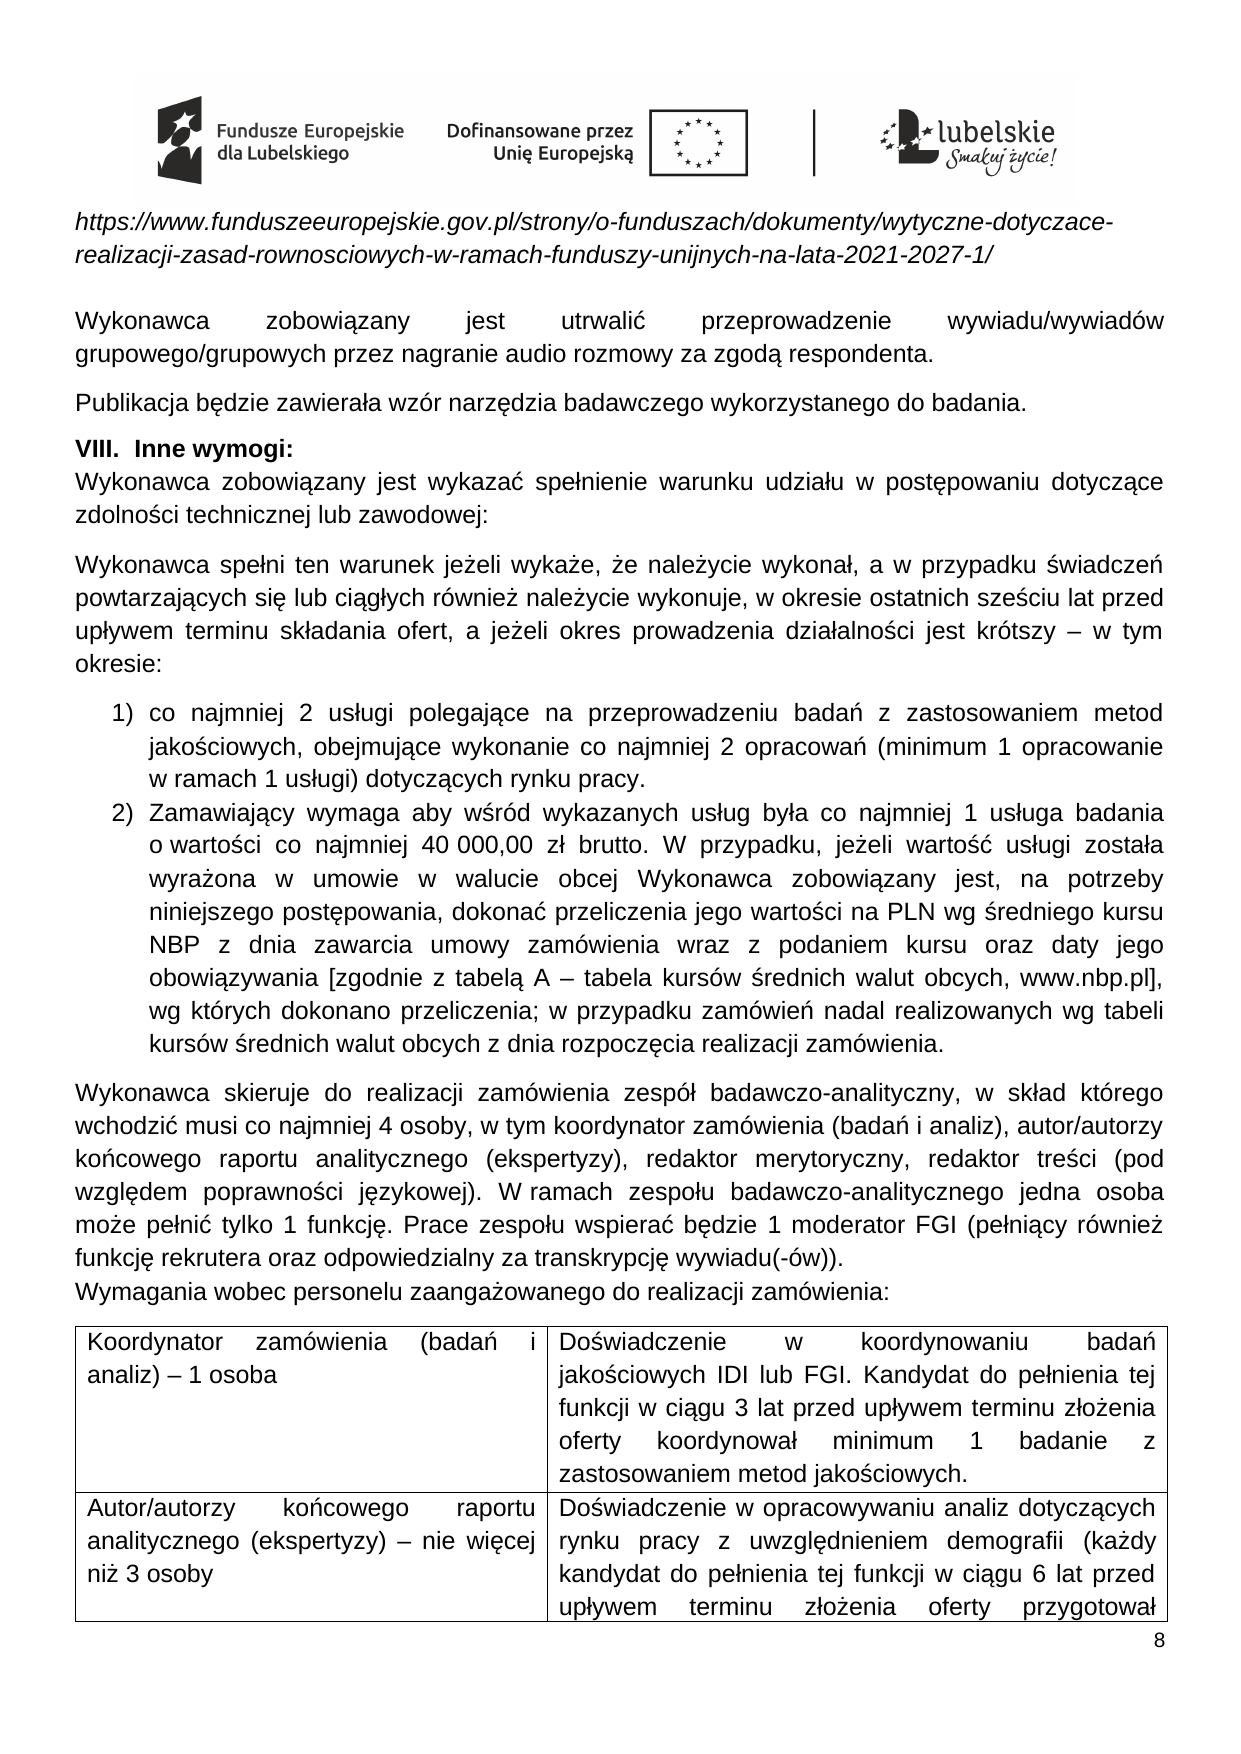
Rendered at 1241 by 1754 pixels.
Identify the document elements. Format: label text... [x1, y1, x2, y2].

picture [134, 73, 1078, 207]
table_header Koordynator zamówienia (badań i analiz) – 1 osoba [76, 1327, 547, 1492]
table_cell Autor/autorzy końcowego raportu analitycznego (ekspertyzy) – nie więcej niż 3 osoby [76, 1493, 547, 1621]
text Wykonawca spełni ten warunek jeżeli wykaże, że należycie wykonał, a w przypadku świadczeń powtarzających się lub ciągłych również należycie wykonuje, w okresie ostatnich sześciu lat przed upływem terminu składania ofert, a jeżeli okres prowadzenia działalności jest krótszy – w tym okresie: [75, 550, 1165, 677]
text Wykonawca zobowiązany jest utrwalić przeprowadzenie wywiadu/wywiadów grupowego/grupowych przez nagranie audio rozmowy za zgodą respondenta. [75, 306, 1165, 367]
text Wykonawca skieruje do realizacji zamówienia zespół badawczo-analityczny, w skład którego wchodzić musi co najmniej 4 osoby, w tym koordynator zamówienia (badań i analiz), autor/autorzy końcowego raportu analitycznego (ekspertyzy), redaktor merytoryczny, redaktor treści (pod względem poprawności językowej). W ramach zespołu badawczo-analitycznego jedna osoba może pełnić tylko 1 funkcję. Prace zespołu wspierać będzie 1 moderator FGI (pełniący również funkcję rekrutera oraz odpowiedzialny za transkrypcję wywiadu(-ów)). [75, 1078, 1165, 1272]
text Publikacja będzie zawierała wzór narzędzia badawczego wykorzystanego do badania. [75, 388, 1165, 417]
text Wykonawca zobowiązany jest wykazać spełnienie warunku udziału w postępowaniu dotyczące zdolności technicznej lub zawodowej: [75, 467, 1165, 529]
list Zamawiający wymaga aby wśród wykazanych usług była co najmniej 1 usługa badania o wartości co najmniej 40 000,00 zł brutto. W przypadku, jeżeli wartość usługi została wyrażona w umowie w walucie obcej Wykonawca zobowiązany jest, na potrzeby niniejszego postępowania, dokonać przeliczenia jego wartości na PLN wg średniego kursu NBP z dnia zawarcia umowy zamówienia wraz z podaniem kursu oraz daty jego obowiązywania [zgodnie z tabelą A – tabela kursów średnich walut obcych, www.nbp.pl], wg których dokonano przeliczenia; w przypadku zamówień nadal realizowanych wg tabeli kursów średnich walut obcych z dnia rozpoczęcia realizacji zamówienia. [111, 797, 1165, 1057]
text https://www.funduszeeuropejskie.gov.pl/strony/o-funduszach/dokumenty/wytyczne-dotyczace-realizacji-zasad-rownosciowych-w-ramach-funduszy-unijnych-na-lata-2021-2027-1/ [75, 207, 1165, 268]
table_header Doświadczenie w koordynowaniu badań jakościowych IDI lub FGI. Kandydat do pełnienia tej funkcji w ciągu 3 lat przed upływem terminu złożenia oferty koordynował minimum 1 badanie z zastosowaniem metod jakościowych. [548, 1327, 1167, 1492]
list Inne wymogi: [75, 434, 1165, 463]
list co najmniej 2 usługi polegające na przeprowadzeniu badań z zastosowaniem metod jakościowych, obejmujące wykonanie co najmniej 2 opracowań (minimum 1 opracowanie w ramach 1 usługi) dotyczących rynku pracy. [111, 698, 1165, 793]
text Wymagania wobec personelu zaangażowanego do realizacji zamówienia: [75, 1276, 1165, 1305]
